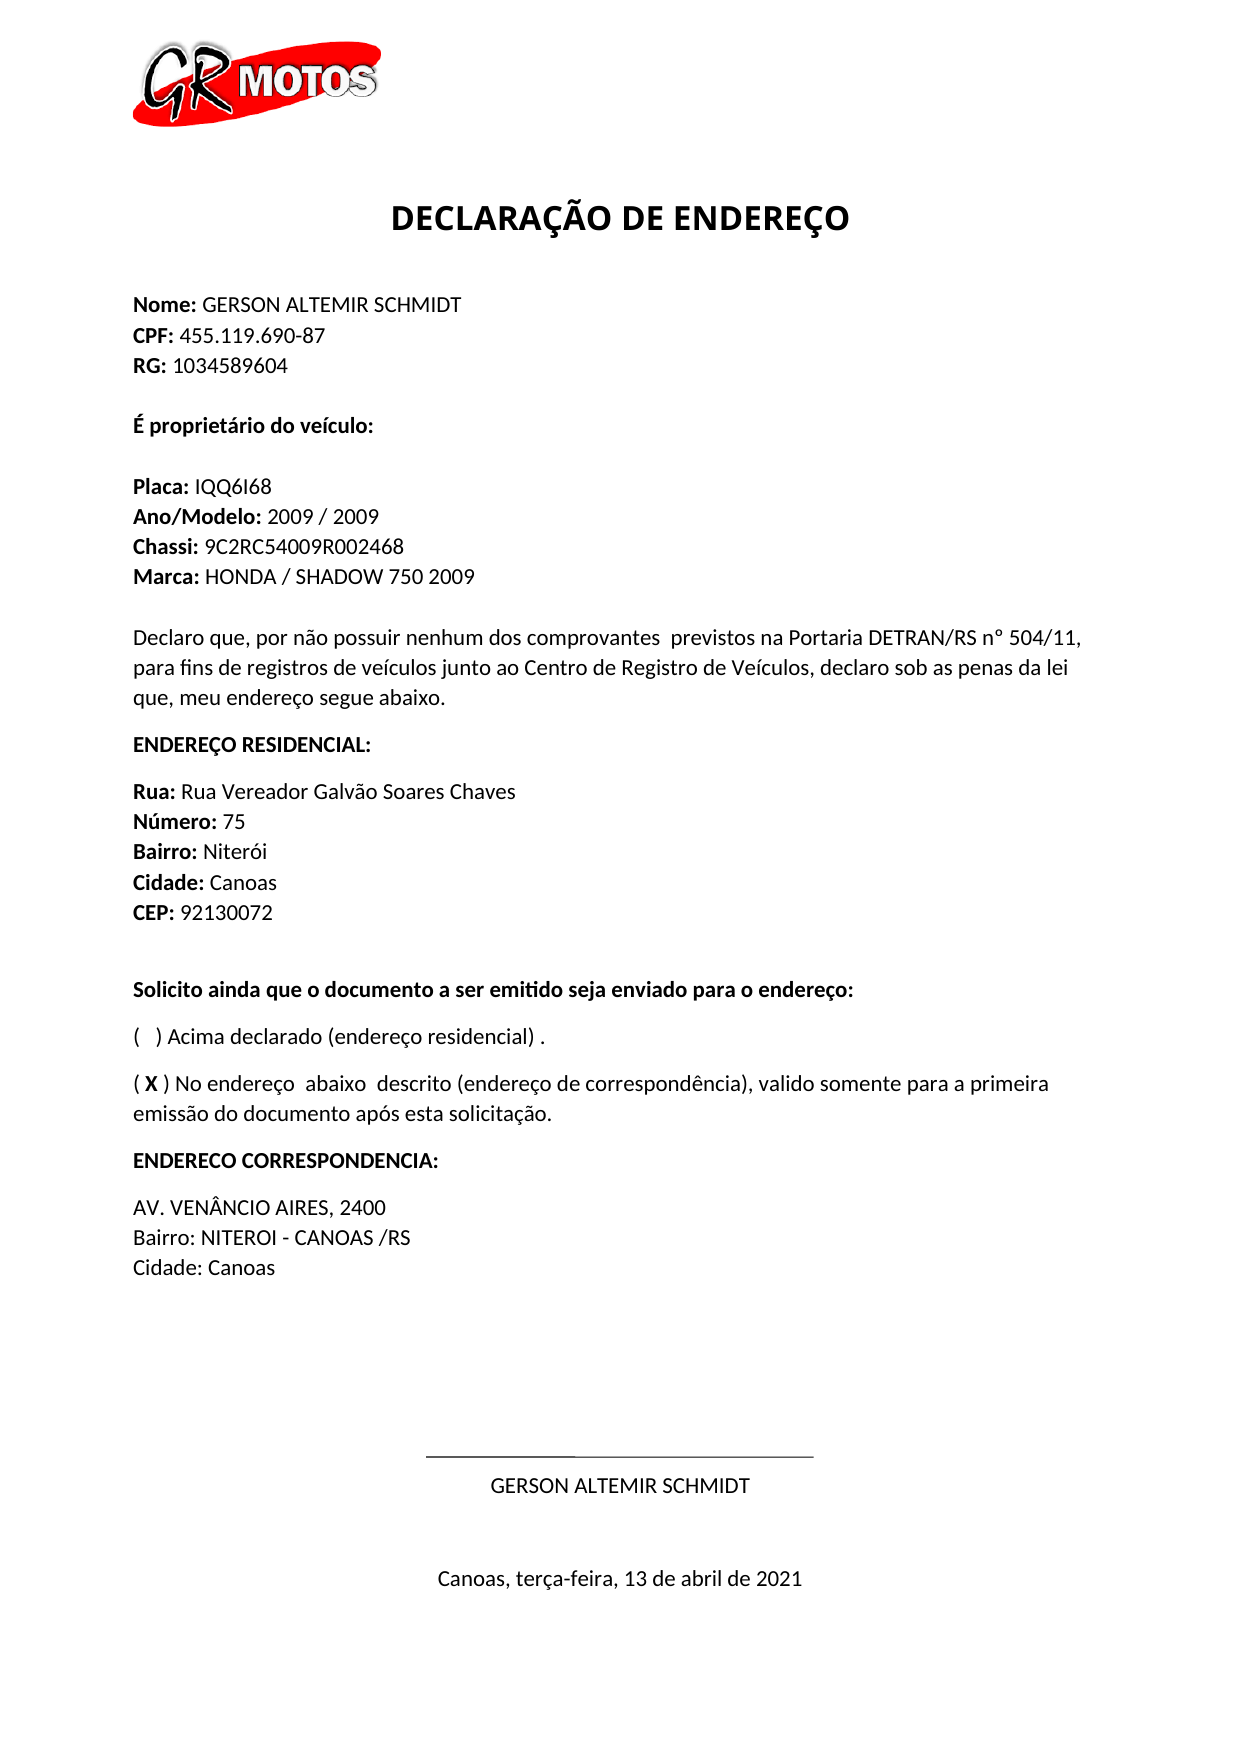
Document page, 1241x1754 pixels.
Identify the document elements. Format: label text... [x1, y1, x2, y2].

text Número: 75 [133, 807, 1107, 835]
text Placa: IQQ6I68 [133, 472, 1107, 500]
text Ano/Modelo: 2009 / 2009 [133, 502, 1107, 530]
text GERSON ALTEMIR SCHMIDT [133, 1471, 1107, 1499]
text CEP: 92130072 [133, 898, 1107, 926]
text ( X ) No endereço abaixo descrito (endereço de correspondência), valido somente para a primeira emissão do documento após esta solicitação. [133, 1069, 1107, 1127]
text CPF: 455.119.690-87 [133, 321, 1107, 349]
text AV. VENÂNCIO AIRES, 2400 [133, 1193, 1107, 1221]
text ENDERECO CORRESPONDENCIA: [133, 1146, 1107, 1174]
text Bairro: Niterói [133, 837, 1107, 866]
text Chassi: 9C2RC54009R002468 [133, 532, 1107, 560]
text ENDEREÇO RESIDENCIAL: [133, 730, 1107, 758]
text Cidade: Canoas [133, 868, 1107, 896]
text Marca: HONDA / SHADOW 750 2009 [133, 562, 1107, 591]
text Declaro que, por não possuir nenhum dos comprovantes previstos na Portaria DETRAN/RS nº 504/11, para fins de registros de veículos junto ao Centro de Registro de Veículos, declaro sob as penas da lei que, meu endereço segue abaixo. [133, 623, 1107, 711]
text Canoas, terça-feira, 13 de abril de 2021 [133, 1564, 1107, 1593]
text ( ) Acima declarado (endereço residencial) . [133, 1022, 1107, 1050]
picture [132, 23, 417, 142]
subtitle DECLARAÇÃO DE ENDEREÇO [133, 195, 1107, 240]
text Cidade: Canoas [133, 1253, 1107, 1281]
text Rua: Rua Vereador Galvão Soares Chaves [133, 777, 1107, 805]
text Bairro: NITEROI - CANOAS /RS [133, 1223, 1107, 1251]
text É proprietário do veículo: [133, 411, 1107, 439]
text RG: 1034589604 [133, 351, 1107, 379]
text Nome: GERSON ALTEMIR SCHMIDT [133, 291, 1107, 319]
text Solicito ainda que o documento a ser emitido seja enviado para o endereço: [133, 975, 1107, 1003]
